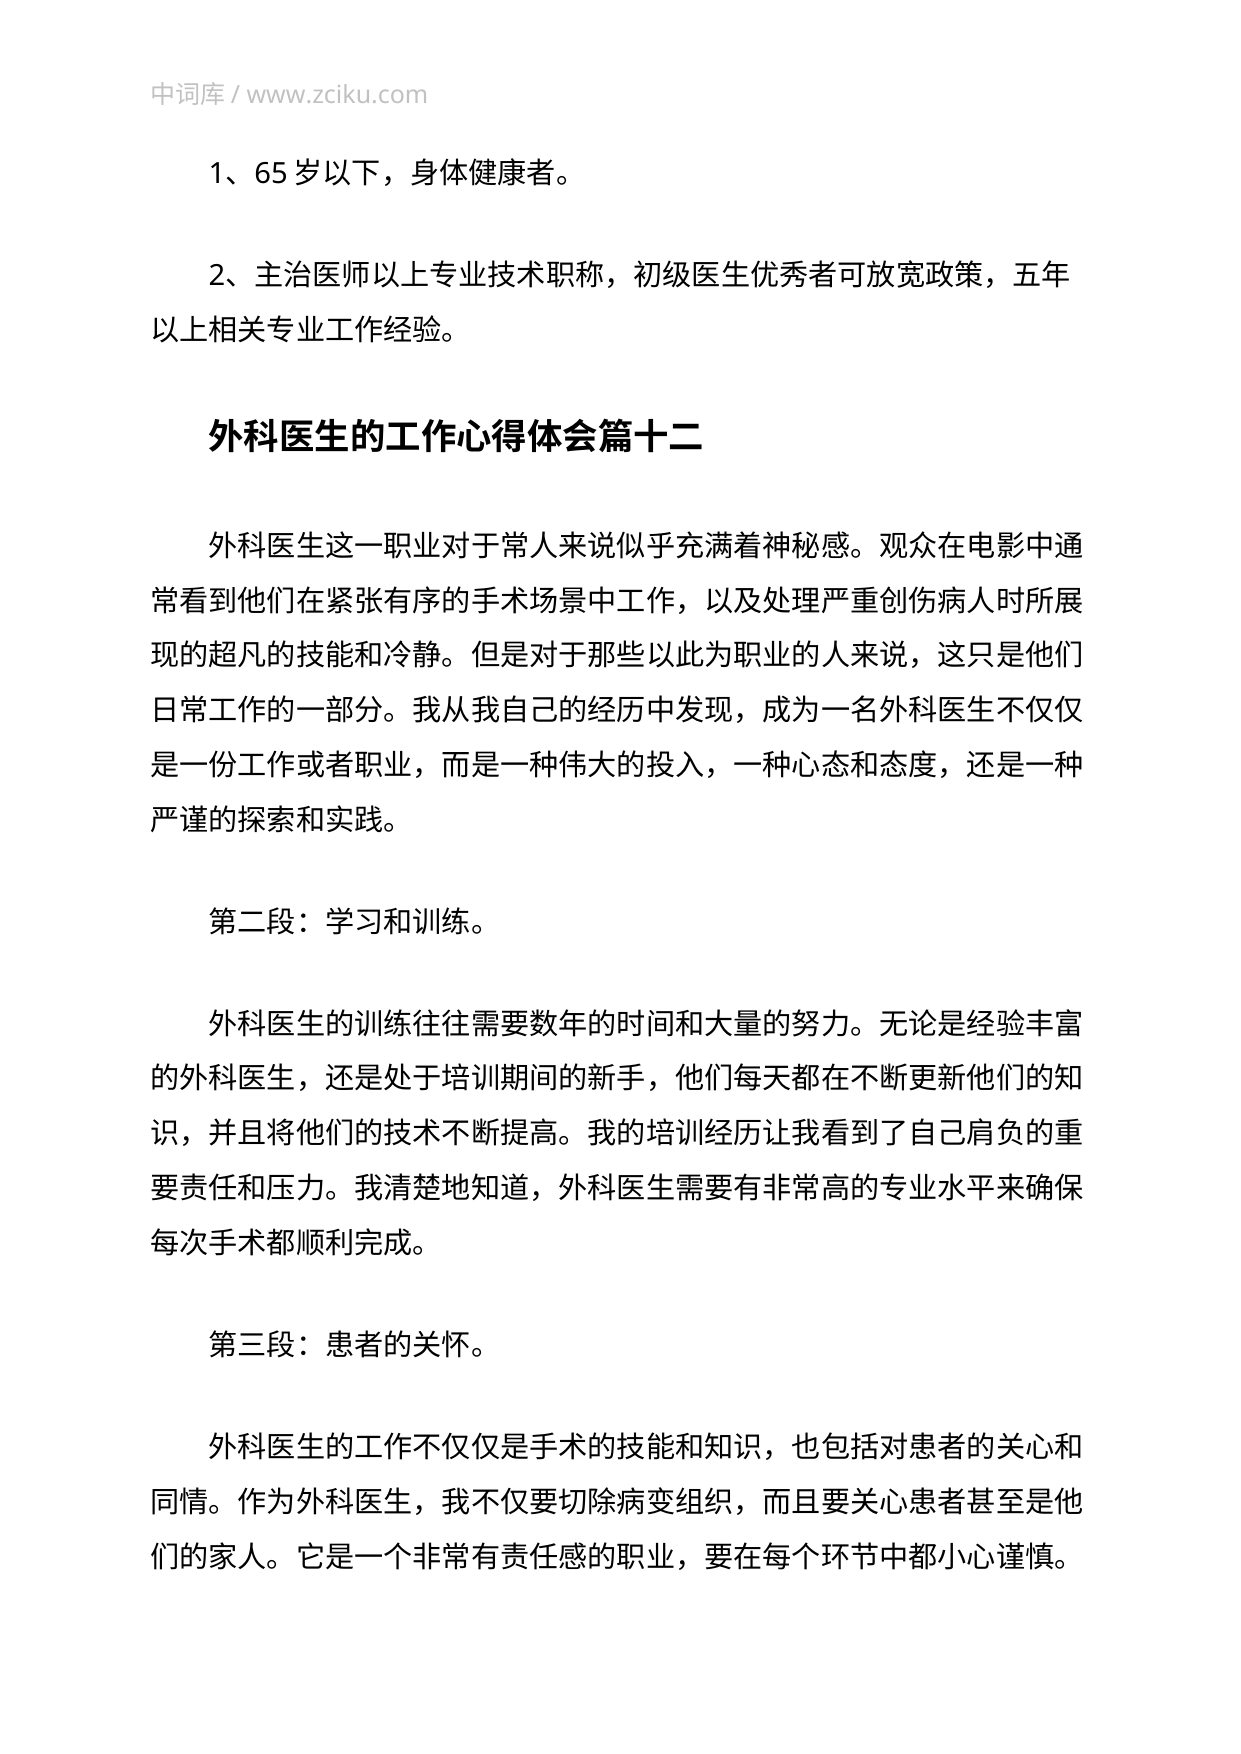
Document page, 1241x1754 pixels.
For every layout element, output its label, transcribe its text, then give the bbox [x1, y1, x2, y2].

text 1、65岁以下，身体健康者。 [150, 150, 1090, 192]
text 外科医生的工作心得体会篇十二 [150, 409, 1090, 460]
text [150, 1423, 1090, 1575]
text 外科医生的训练往往需要数年的时间和大量的努力。无论是经验丰富的外科医生，还是处于培训期间的新手，他们每天都在不断更新他们的知识，并且将他们的技术不断提高。我的培训经历让我看到了自己肩负的重要责任和压力。我清楚地知道，外科医生需要有非常高的专业水平来确保每次手术都顺利完成。 [150, 1000, 1090, 1262]
text 第二段：学习和训练。 [150, 898, 1090, 941]
text 外科医生这一职业对于常人来说似乎充满着神秘感。观众在电影中通常看到他们在紧张有序的手术场景中工作，以及处理严重创伤病人时所展现的超凡的技能和冷静。但是对于那些以此为职业的人来说，这只是他们日常工作的一部分。我从我自己的经历中发现，成为一名外科医生不仅仅是一份工作或者职业，而是一种伟大的投入，一种心态和态度，还是一种严谨的探索和实践。 [150, 522, 1090, 839]
text 2、主治医师以上专业技术职称，初级医生优秀者可放宽政策，五年以上相关专业工作经验。 [150, 252, 1090, 349]
text 第三段：患者的关怀。 [150, 1322, 1090, 1364]
